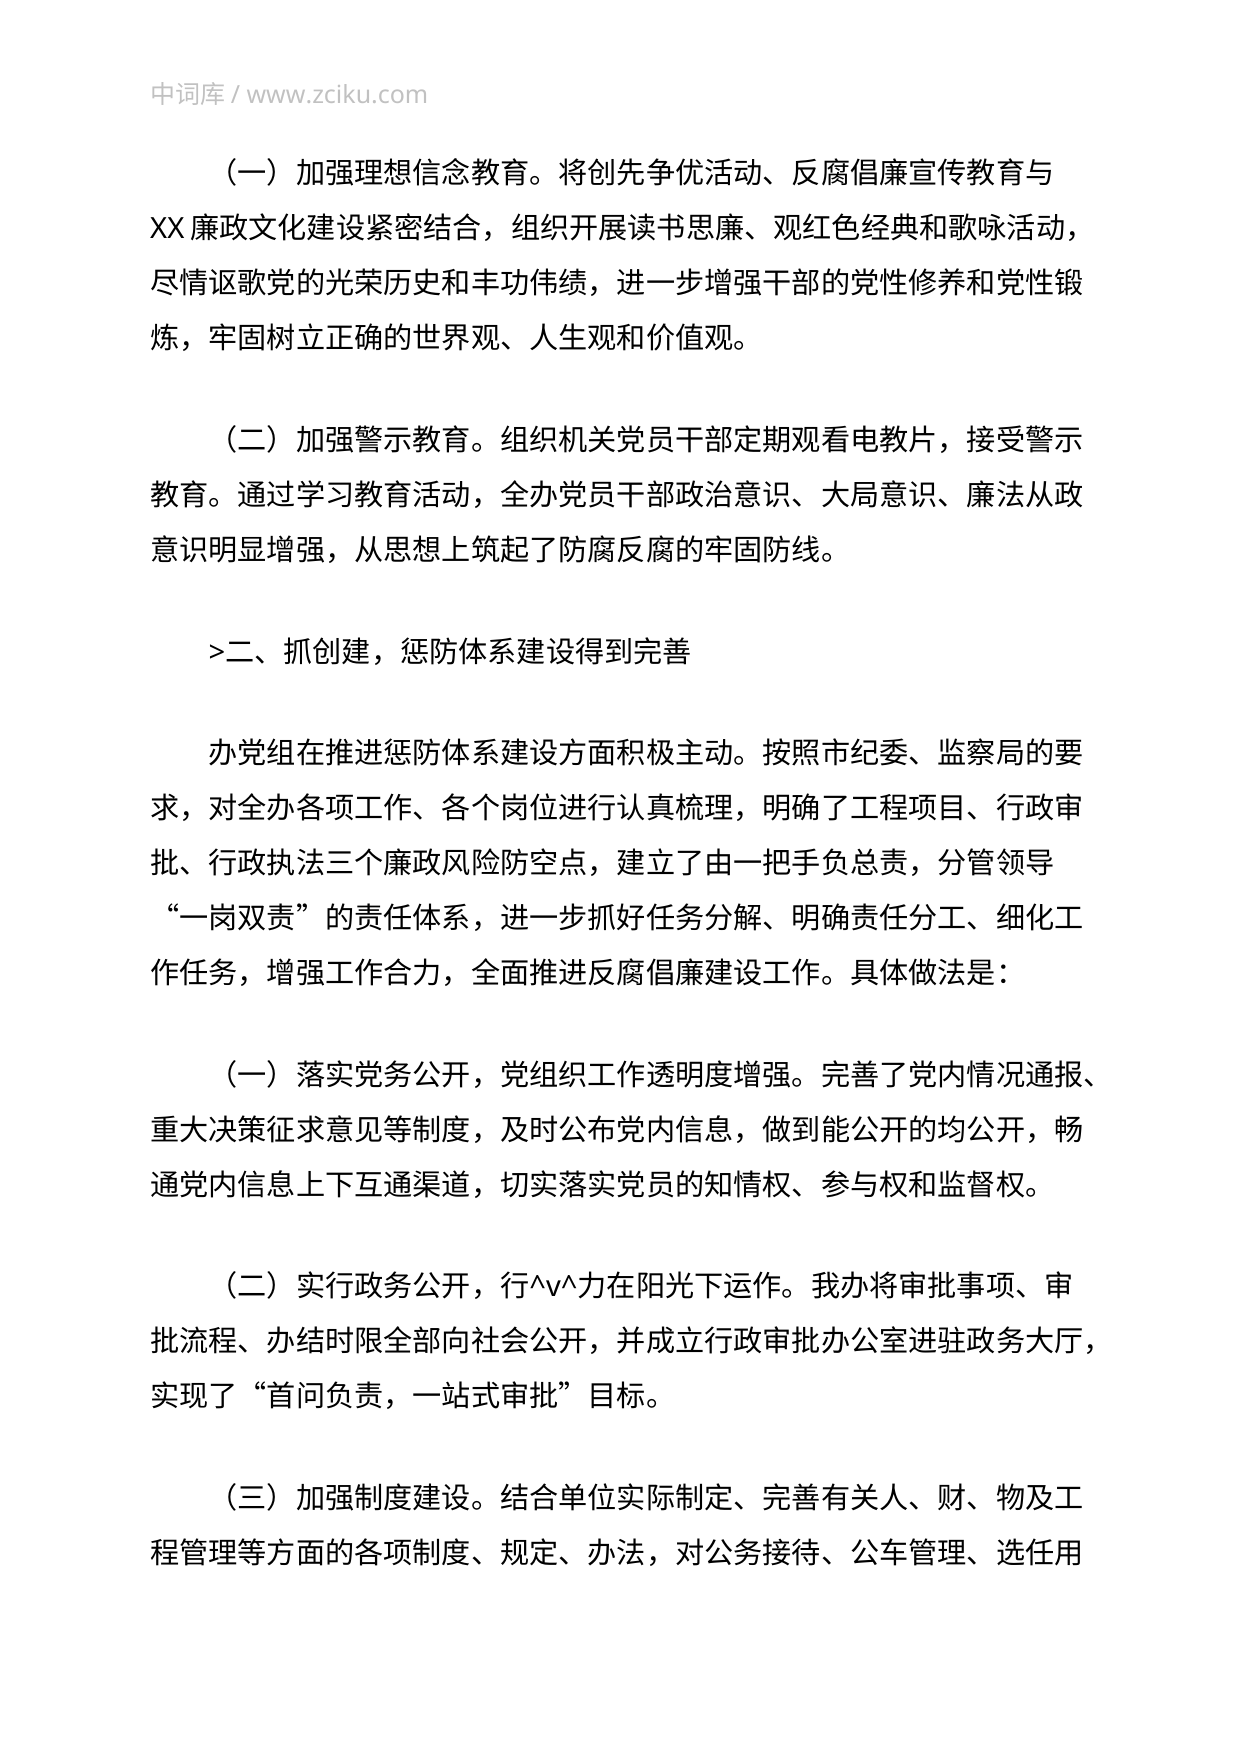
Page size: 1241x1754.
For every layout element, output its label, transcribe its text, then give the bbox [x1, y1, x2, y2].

text （二）加强警示教育。组织机关党员干部定期观看电教片，接受警示教育。通过学习教育活动，全办党员干部政治意识、大局意识、廉法从政意识明显增强，从思想上筑起了防腐反腐的牢固防线。 [150, 417, 1090, 569]
text 办党组在推进惩防体系建设方面积极主动。按照市纪委、监察局的要求，对全办各项工作、各个岗位进行认真梳理，明确了工程项目、行政审批、行政执法三个廉政风险防空点，建立了由一把手负总责，分管领导“一岗双责”的责任体系，进一步抓好任务分解、明确责任分工、细化工作任务，增强工作合力，全面推进反腐倡廉建设工作。具体做法是： [150, 730, 1090, 992]
text （二）实行政务公开，行^v^力在阳光下运作。我办将审批事项、审批流程、办结时限全部向社会公开，并成立行政审批办公室进驻政务大厅，实现了“首问负责，一站式审批”目标。 [150, 1263, 1090, 1415]
text （一）落实党务公开，党组织工作透明度增强。完善了党内情况通报、重大决策征求意见等制度，及时公布党内信息，做到能公开的均公开，畅通党内信息上下互通渠道，切实落实党员的知情权、参与权和监督权。 [150, 1051, 1090, 1203]
text >二、抓创建，惩防体系建设得到完善 [150, 628, 1090, 671]
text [150, 1475, 1090, 1572]
text （一）加强理想信念教育。将创先争优活动、反腐倡廉宣传教育与XX廉政文化建设紧密结合，组织开展读书思廉、观红色经典和歌咏活动，尽情讴歌党的光荣历史和丰功伟绩，进一步增强干部的党性修养和党性锻炼，牢固树立正确的世界观、人生观和价值观。 [150, 150, 1090, 357]
